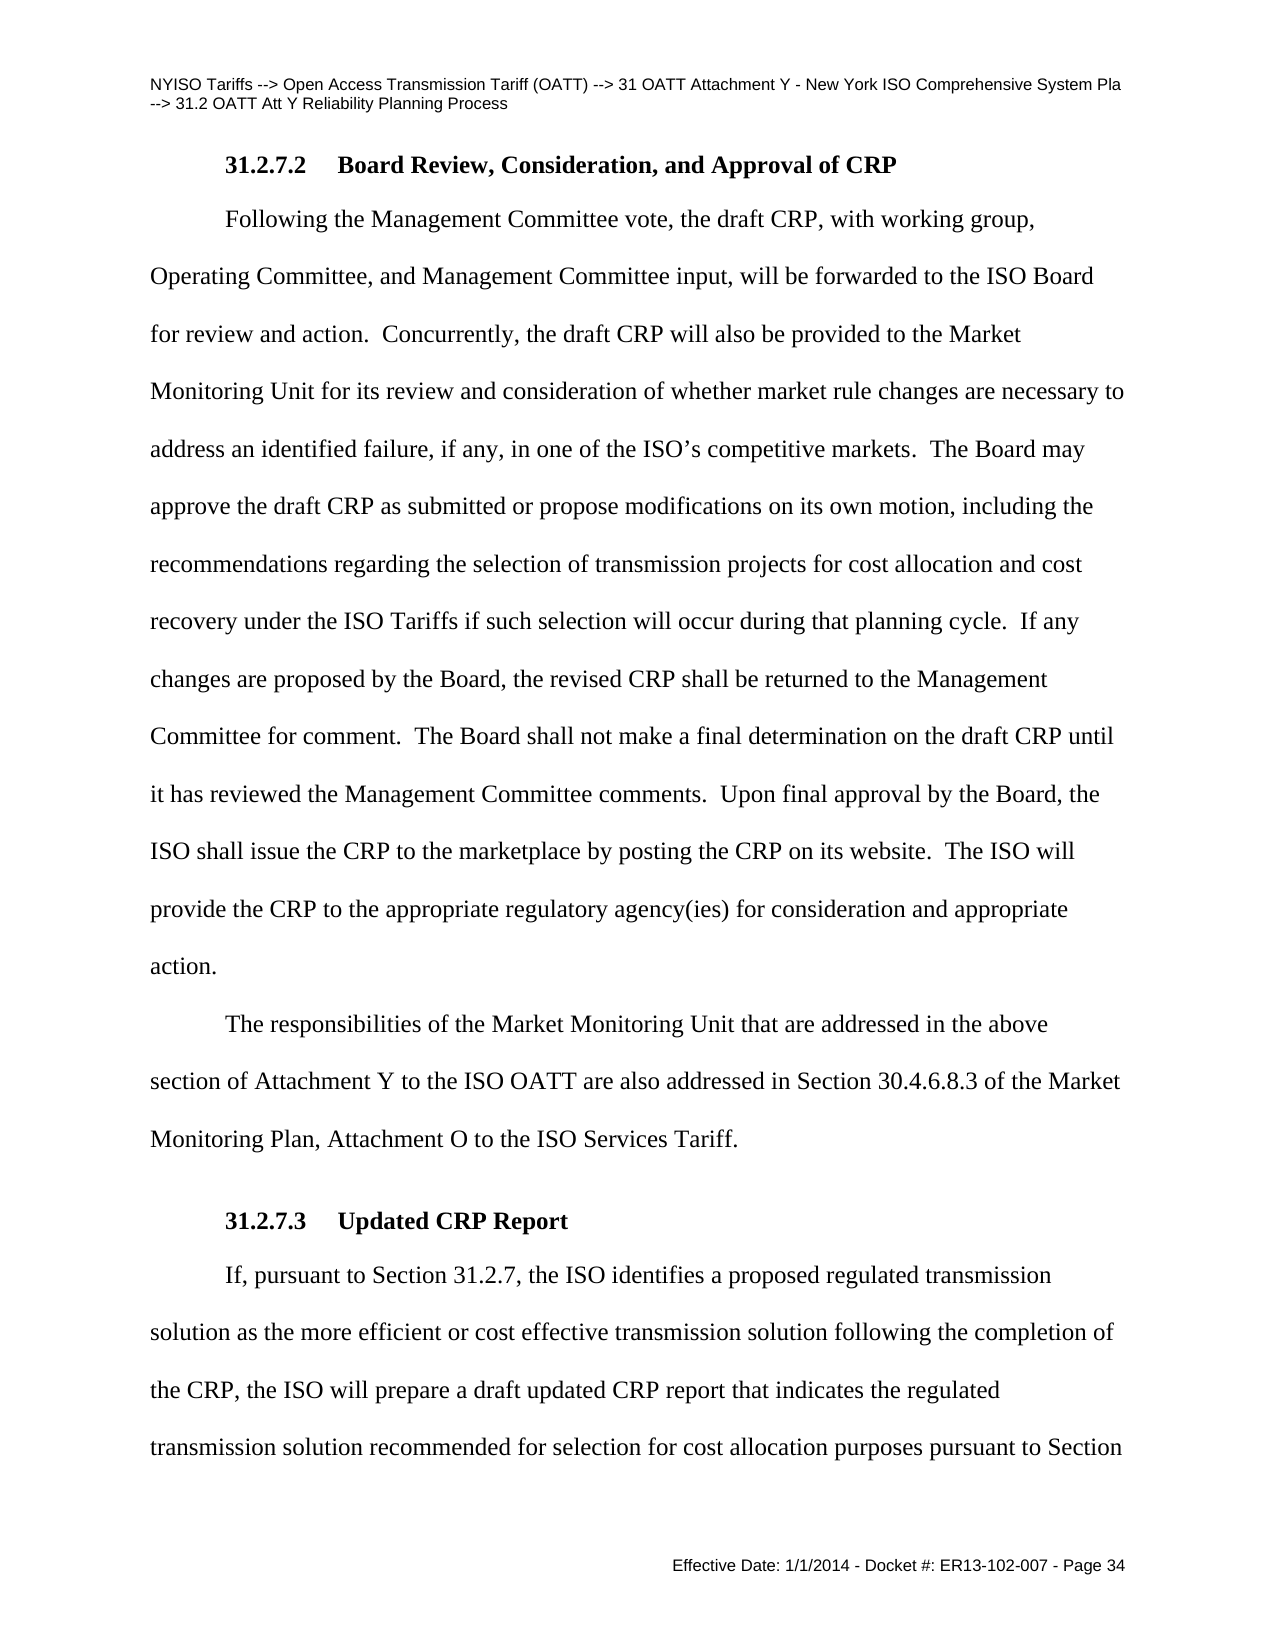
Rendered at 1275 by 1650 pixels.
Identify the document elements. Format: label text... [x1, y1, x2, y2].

text The responsibilities of the Market Monitoring Unit that are addressed in the above section of Attachment Y to the ISO OATT are also addressed in Section 30.4.6.8.3 of the Market Monitoring Plan, Attachment O to the ISO Services Tariff. [150, 1009, 1125, 1152]
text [150, 1260, 1125, 1461]
subtitle 31.2.7.3 Updated CRP Report [225, 1206, 1125, 1235]
subtitle 31.2.7.2 Board Review, Consideration, and Approval of CRP [225, 150, 1125, 179]
text Following the Management Committee vote, the draft CRP, with working group, Operating Committee, and Management Committee input, will be forwarded to the ISO Board for review and action. Concurrently, the draft CRP will also be provided to the Market Monitoring Unit for its review and consideration of whether market rule changes are necessary to address an identified failure, if any, in one of the ISO’s competitive markets. The Board may approve the draft CRP as submitted or propose modifications on its own motion, including the recommendations regarding the selection of transmission projects for cost allocation and cost recovery under the ISO Tariffs if such selection will occur during that planning cycle. If any changes are proposed by the Board, the revised CRP shall be returned to the Management Committee for comment. The Board shall not make a final determination on the draft CRP until it has reviewed the Management Committee comments. Upon final approval by the Board, the ISO shall issue the CRP to the marketplace by posting the CRP on its website. The ISO will provide the CRP to the appropriate regulatory agency(ies) for consideration and appropriate action. [150, 204, 1125, 980]
